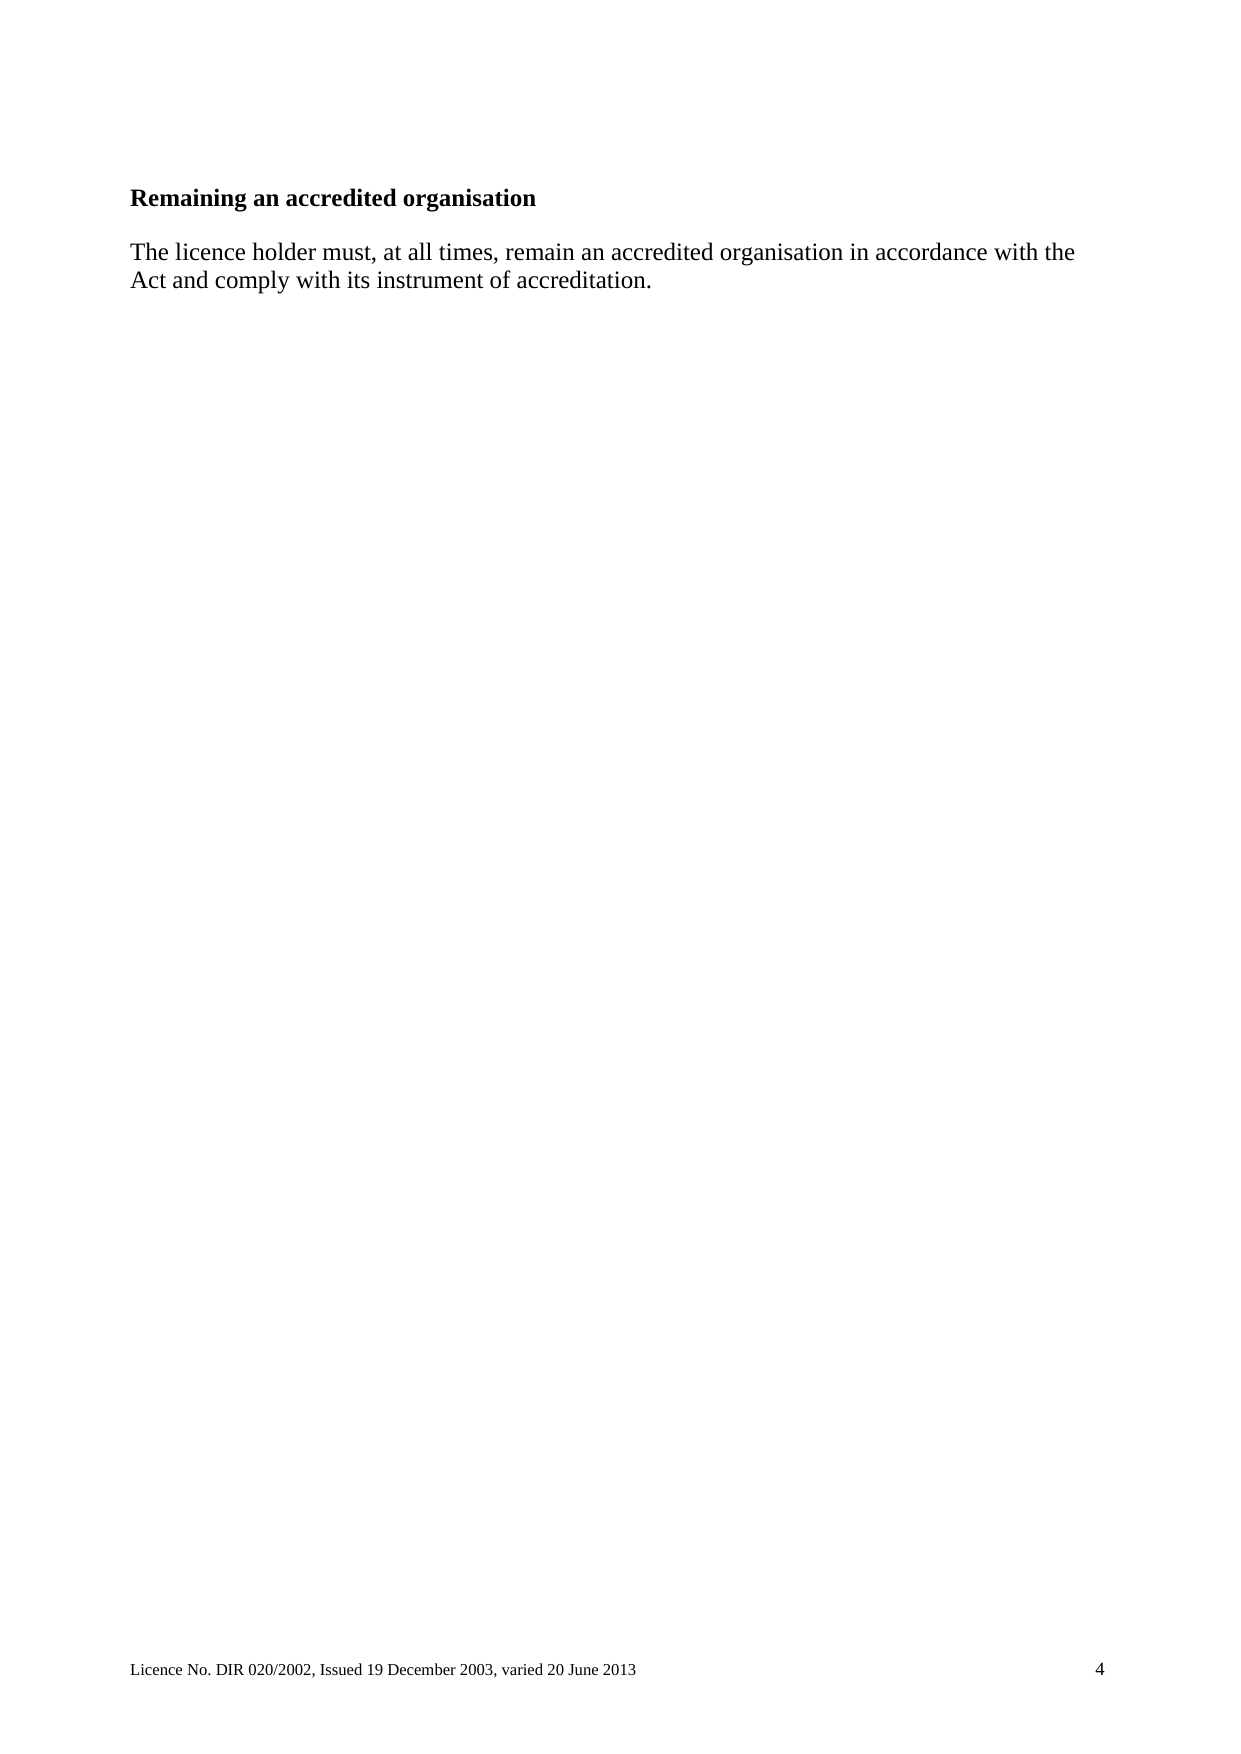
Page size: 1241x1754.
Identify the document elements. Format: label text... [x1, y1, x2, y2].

text Remaining an accredited organisation [130, 183, 1110, 212]
text The licence holder must, at all times, remain an accredited organisation in accordance with the Act and comply with its instrument of accreditation.Section 2 Interpretation and Definitions [130, 237, 1110, 294]
